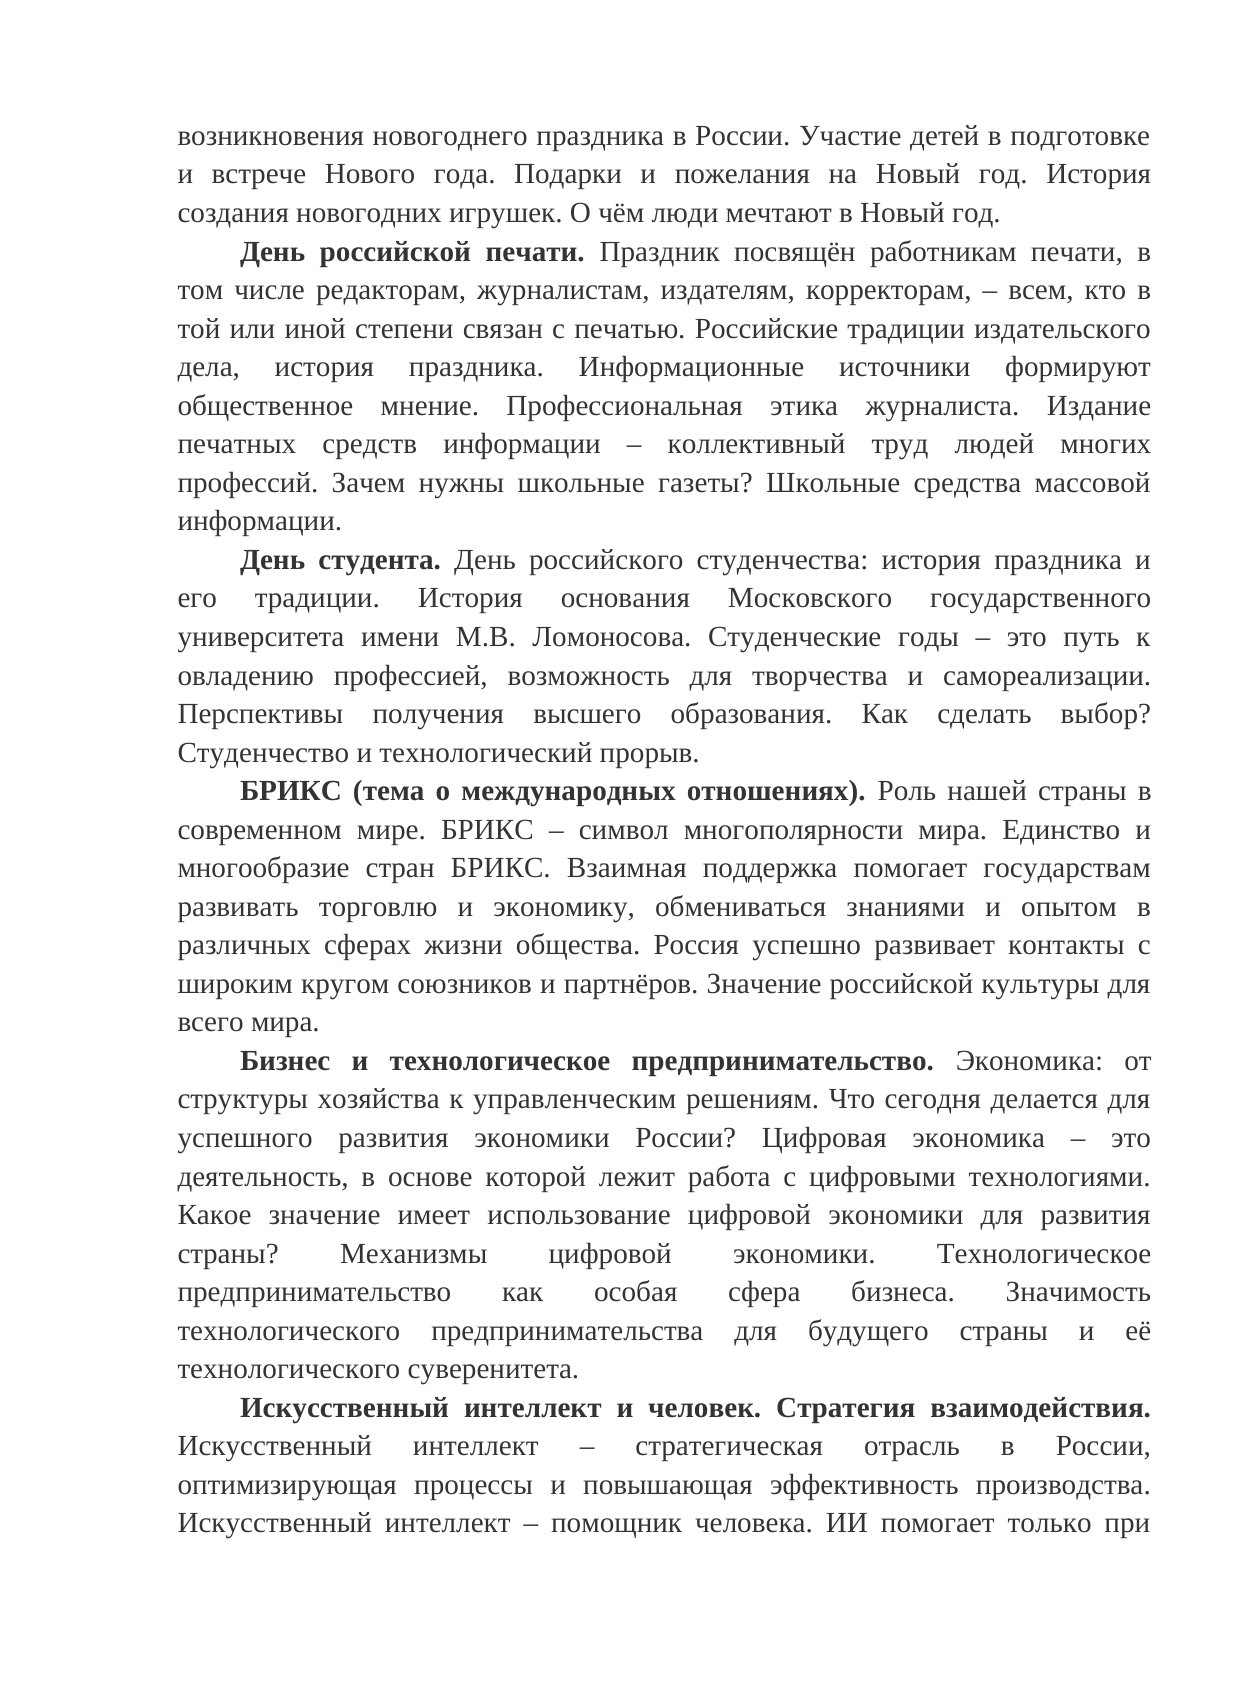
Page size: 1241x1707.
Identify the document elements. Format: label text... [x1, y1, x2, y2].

text День студента. День российского студенчества: история праздника и его традиции. История основания Московского государственного университета имени М.В. Ломоносова. Студенческие годы – это путь к овладению профессией, возможность для творчества и самореализации. Перспективы получения высшего образования. Как сделать выбор? Студенчество и технологический прорыв. [177, 542, 1152, 768]
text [177, 118, 1152, 229]
text День российской печати. Праздник посвящён работникам печати, в том числе редакторам, журналистам, издателям, корректорам, – всем, кто в той или иной степени связан с печатью. Российские традиции издательского дела, история праздника. Информационные источники формируют общественное мнение. Профессиональная этика журналиста. Издание печатных средств информации – коллективный труд людей многих профессий. Зачем нужны школьные газеты? Школьные средства массовой информации. [177, 234, 1152, 537]
text БРИКС (тема о международных отношениях). Роль нашей страны в современном мире. БРИКС – символ многополярности мира. Единство и многообразие стран БРИКС. Взаимная поддержка помогает государствам развивать торговлю и экономику, обмениваться знаниями и опытом в различных сферах жизни общества. Россия успешно развивает контакты с широким кругом союзников и партнёров. Значение российской культуры для всего мира. [177, 773, 1152, 1038]
text Бизнес и технологическое предпринимательство. Экономика: от структуры хозяйства к управленческим решениям. Что сегодня делается для успешного развития экономики России? Цифровая экономика – это деятельность, в основе которой лежит работа с цифровыми технологиями. Какое значение имеет использование цифровой экономики для развития страны? Механизмы цифровой экономики. Технологическое предпринимательство как особая сфера бизнеса. Значимость технологического предпринимательства для будущего страны и её технологического суверенитета. [177, 1043, 1152, 1385]
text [177, 1390, 1152, 1539]
